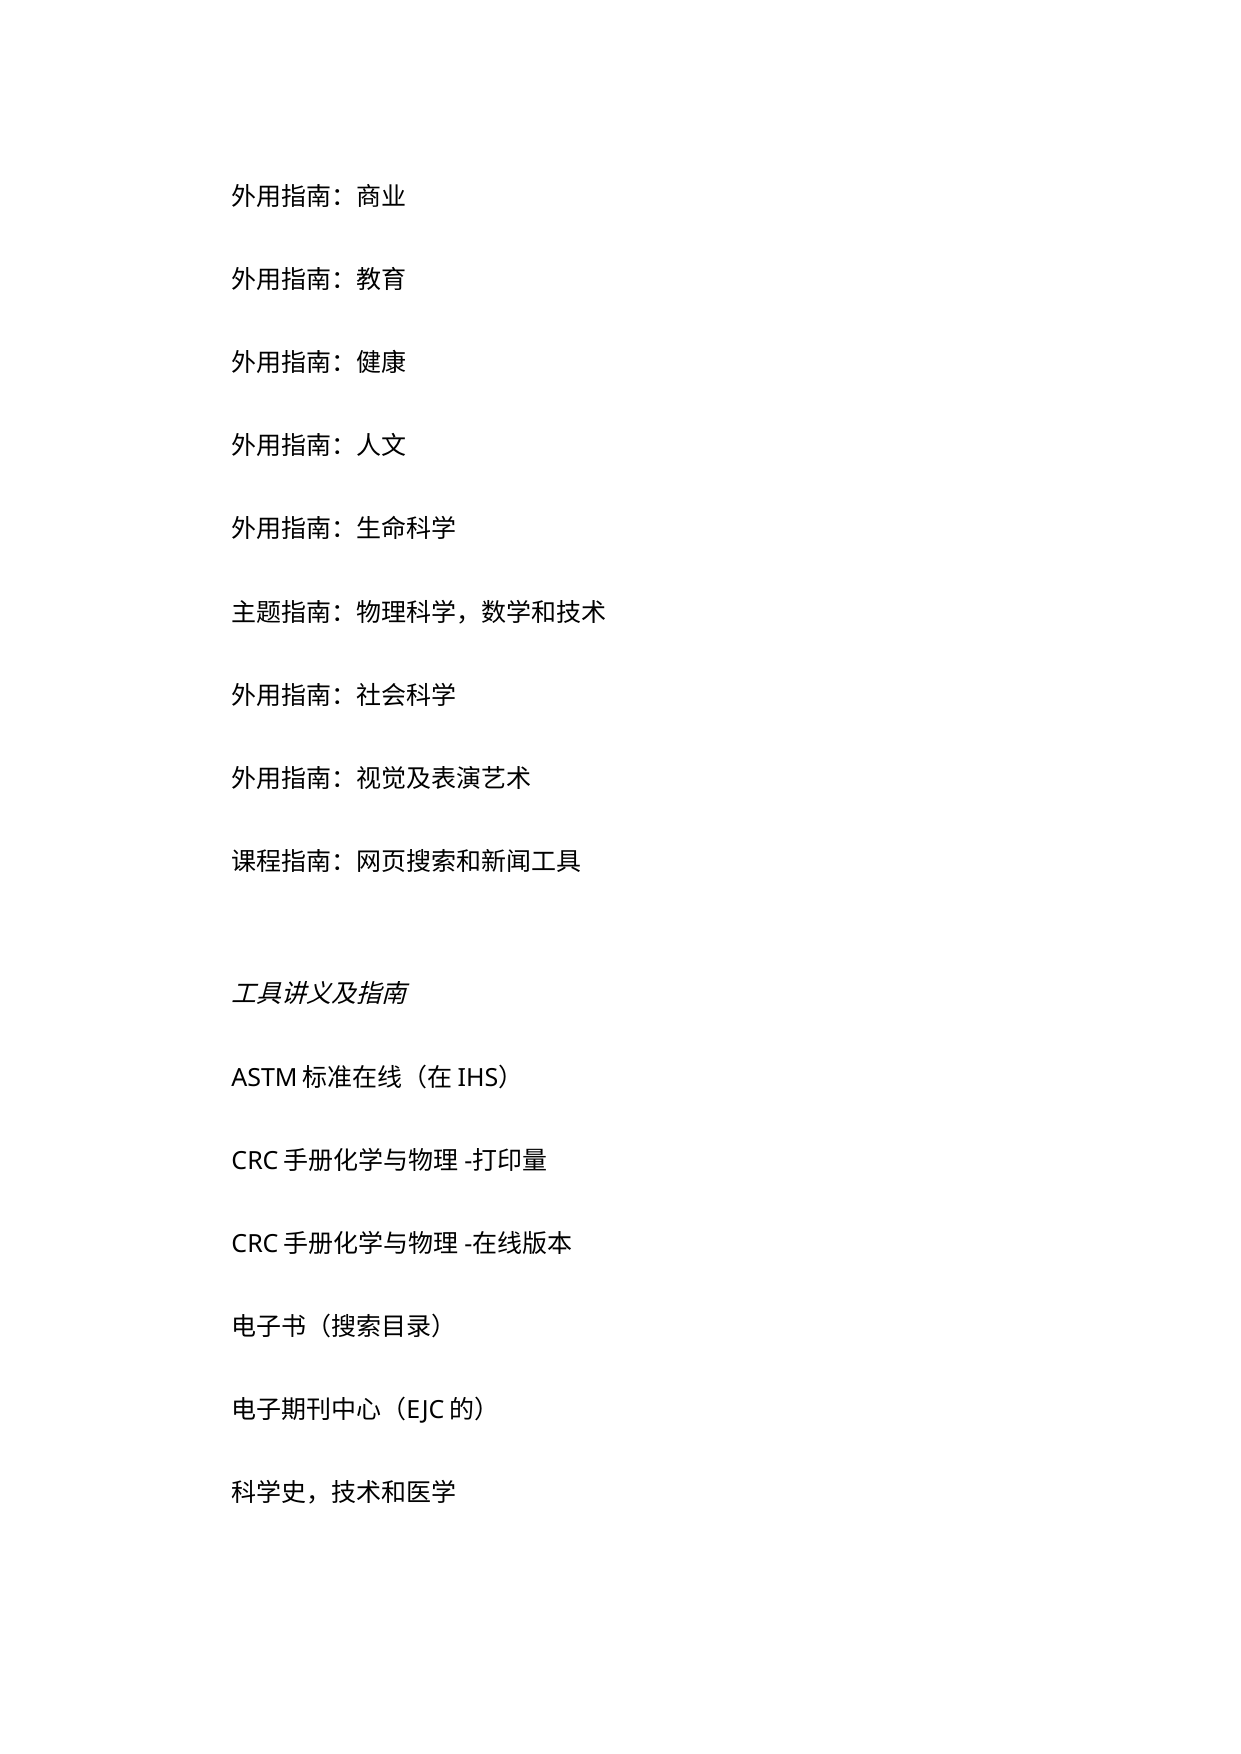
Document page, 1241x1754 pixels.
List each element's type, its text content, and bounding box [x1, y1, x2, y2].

text 外用指南：社会科学 [231, 661, 1053, 726]
text 外用指南：商业 [231, 162, 1053, 227]
text 外用指南：生命科学 [231, 494, 1053, 559]
text CRC手册化学与物理 -在线版本 [231, 1209, 1053, 1274]
text 科学史，技术和医学 [231, 1458, 1053, 1523]
text 外用指南：人文 [231, 411, 1053, 476]
text 主题指南：物理科学，数学和技术 [231, 578, 1053, 643]
text CRC手册化学与物理 -打印量 [231, 1126, 1053, 1191]
text 外用指南：教育 [231, 245, 1053, 310]
text 电子书（搜索目录） [231, 1292, 1053, 1357]
text 外用指南：健康 [231, 328, 1053, 393]
text 外用指南：视觉及表演艺术 [231, 744, 1053, 809]
text 工具讲义及指南 [231, 959, 1053, 1024]
text 电子期刊中心（EJC的） [231, 1375, 1053, 1440]
text 课程指南：网页搜索和新闻工具 [231, 827, 1053, 892]
text ASTM标准在线（在IHS） [231, 1043, 1053, 1108]
